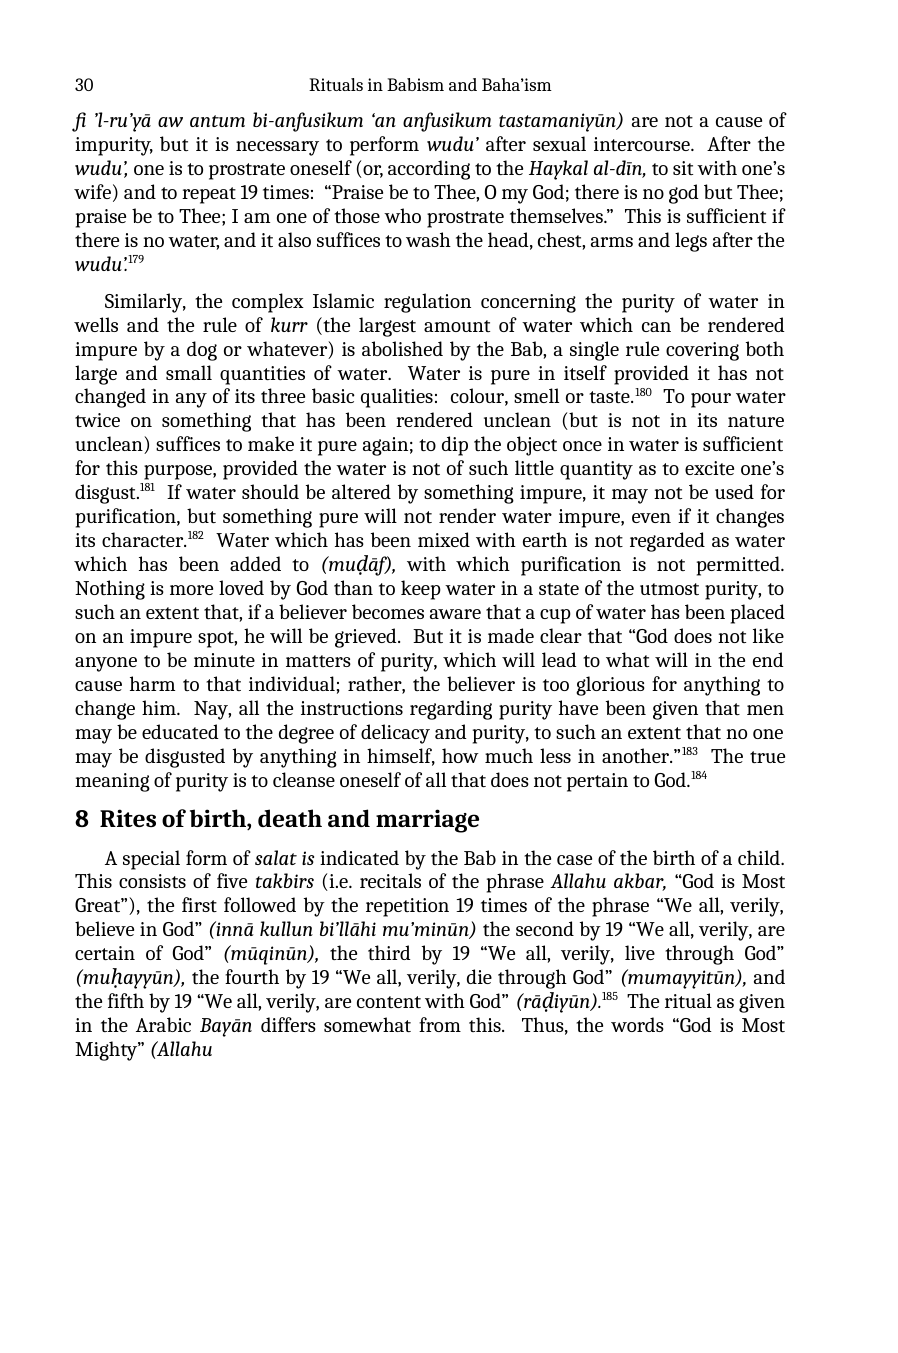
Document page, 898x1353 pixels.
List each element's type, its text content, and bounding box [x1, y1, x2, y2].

text 8 Rites of birth, death and marriage [75, 805, 786, 834]
text Similarly, the complex Islamic regulation concerning the purity of water in wells and the rule of kurr (the largest amount of water which can be rendered impure by a dog or whatever) is abolished by the Bab, a single rule covering both large and small quantities of water. Water is pure in itself provided it has not changed in any of its three basic qualities: colour, smell or taste.180 To pour water twice on something that has been rendered unclean (but is not in its nature unclean) suffices to make it pure again; to dip the object once in water is sufficient for this purpose, provided the water is not of such little quantity as to excite one’s disgust.181 If water should be altered by something impure, it may not be used for purification, but something pure will not render water impure, even if it changes its character.182 Water which has been mixed with earth is not regarded as water which has been added to (muḍāf), with which purification is not permitted. Nothing is more loved by God than to keep water in a state of the utmost purity, to such an extent that, if a believer becomes aware that a cup of water has been placed on an impure spot, he will be grieved. But it is made clear that “God does not like anyone to be minute in matters of purity, which will lead to what will in the end cause harm to that individual; rather, the believer is too glorious for anything to change him. Nay, all the instructions regarding purity have been given that men may be educated to the degree of delicacy and purity, to such an extent that no one may be disgusted by anything in himself, how much less in another.”183 The true meaning of purity is to cleanse oneself of all that does not pertain to God.184 [75, 289, 786, 792]
text A special form of salat is indicated by the Bab in the case of the birth of a child. This consists of five takbirs (i.e. recitals of the phrase Allahu akbar, “God is Most Great”), the first followed by the repetition 19 times of the phrase “We all, verily, believe in God” (innā kullun bi’llāhi mu’minūn) the second by 19 “We all, verily, are certain of God” (mūqinūn), the third by 19 “We all, verily, live through God” (muḥayyūn), the fourth by 19 “We all, verily, die through God” (mumayyitūn), and the fifth by 19 “We all, verily, are content with God” (rāḍiyūn).185 The ritual as given in the Arabic Bayān differs somewhat from this. Thus, the words “God is Most Mighty” (Allahu [75, 846, 786, 1062]
text fi ’l-ru’yā aw antum bi-anfusikum ‘an anfusikum tastamaniyūn) are not a cause of impurity, but it is necessary to perform wudu’ after sexual intercourse. After the wudu’, one is to prostrate oneself (or, according to the Haykal al-dīn, to sit with one’s wife) and to repeat 19 times: “Praise be to Thee, O my God; there is no god but Thee; praise be to Thee; I am one of those who prostrate themselves.” This is sufficient if there is no water, and it also suffices to wash the head, chest, arms and legs after the wudu’.179 [75, 109, 786, 277]
